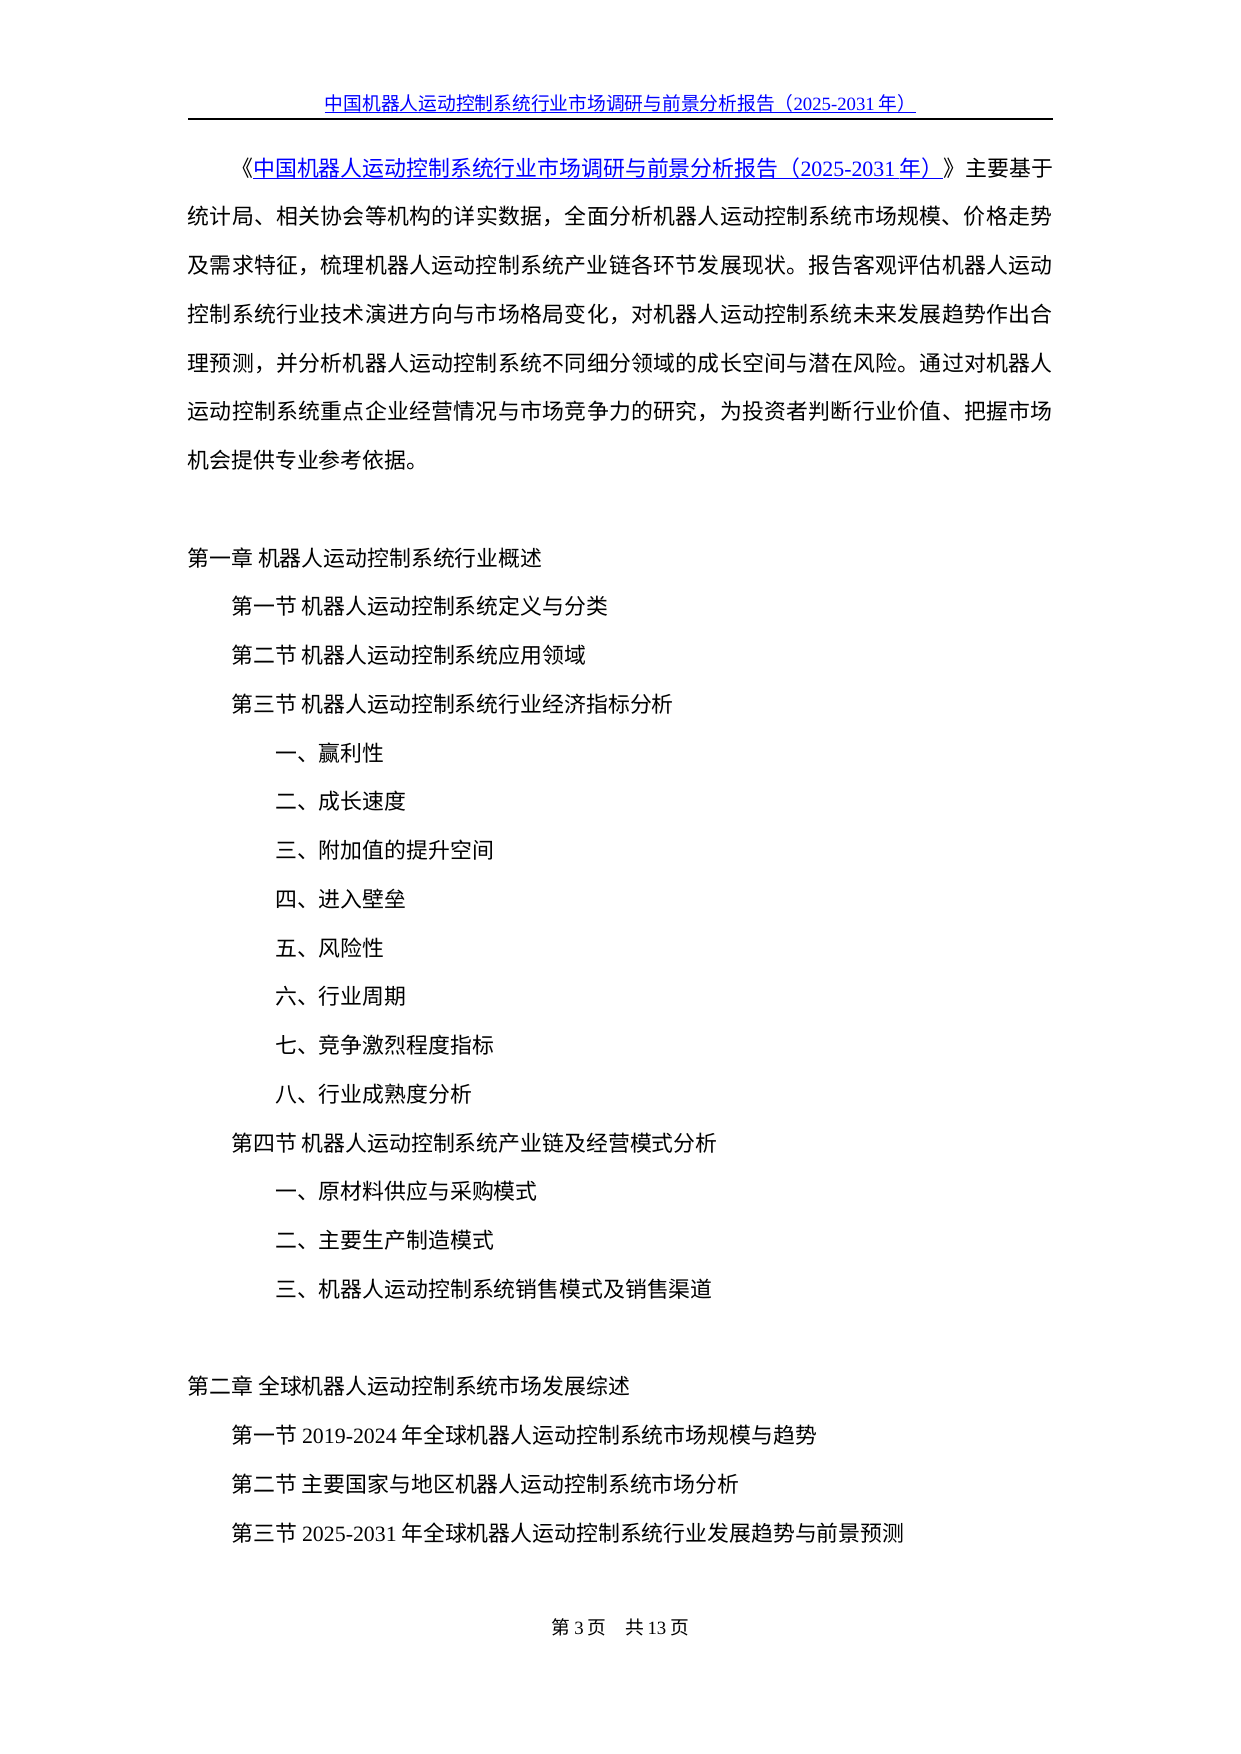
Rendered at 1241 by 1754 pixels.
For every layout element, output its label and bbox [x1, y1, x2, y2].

text [187, 150, 1053, 1548]
